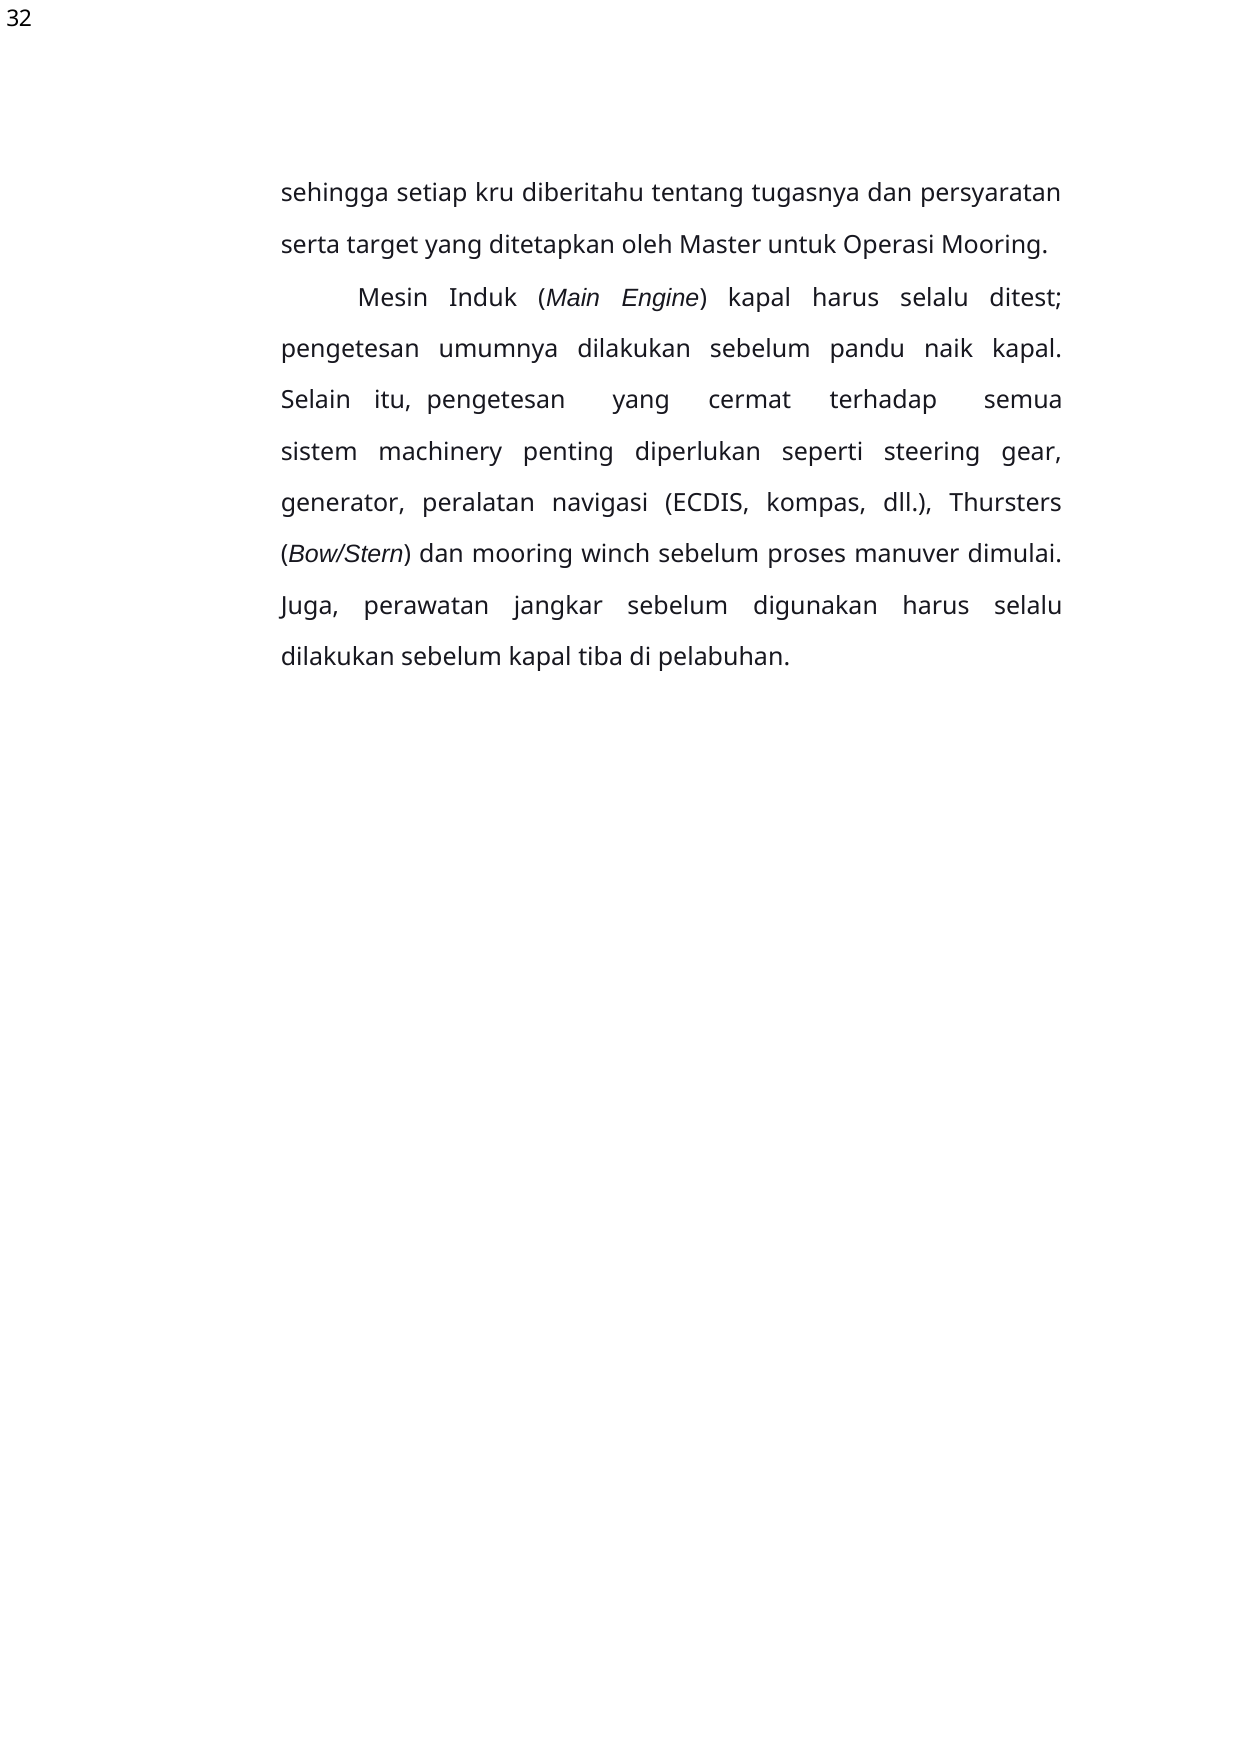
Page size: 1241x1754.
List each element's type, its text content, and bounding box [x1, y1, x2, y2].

text sehingga setiap kru diberitahu tentang tugasnya dan persyaratan serta target yang ditetapkan oleh Master untuk Operasi Mooring. [281, 175, 1062, 261]
text Mesin Induk (Main Engine) kapal harus selalu ditest; pengetesan umumnya dilakukan sebelum pandu naik kapal. Selain itu, pengetesan yang cermat terhadap semua sistem machinery penting diperlukan seperti steering gear, generator, peralatan navigasi (ECDIS, kompas, dll.), Thursters (Bow/Stern) dan mooring winch sebelum proses manuver dimulai. Juga, perawatan jangkar sebelum digunakan harus selalu dilakukan sebelum kapal tiba di pelabuhan. [281, 279, 1063, 673]
